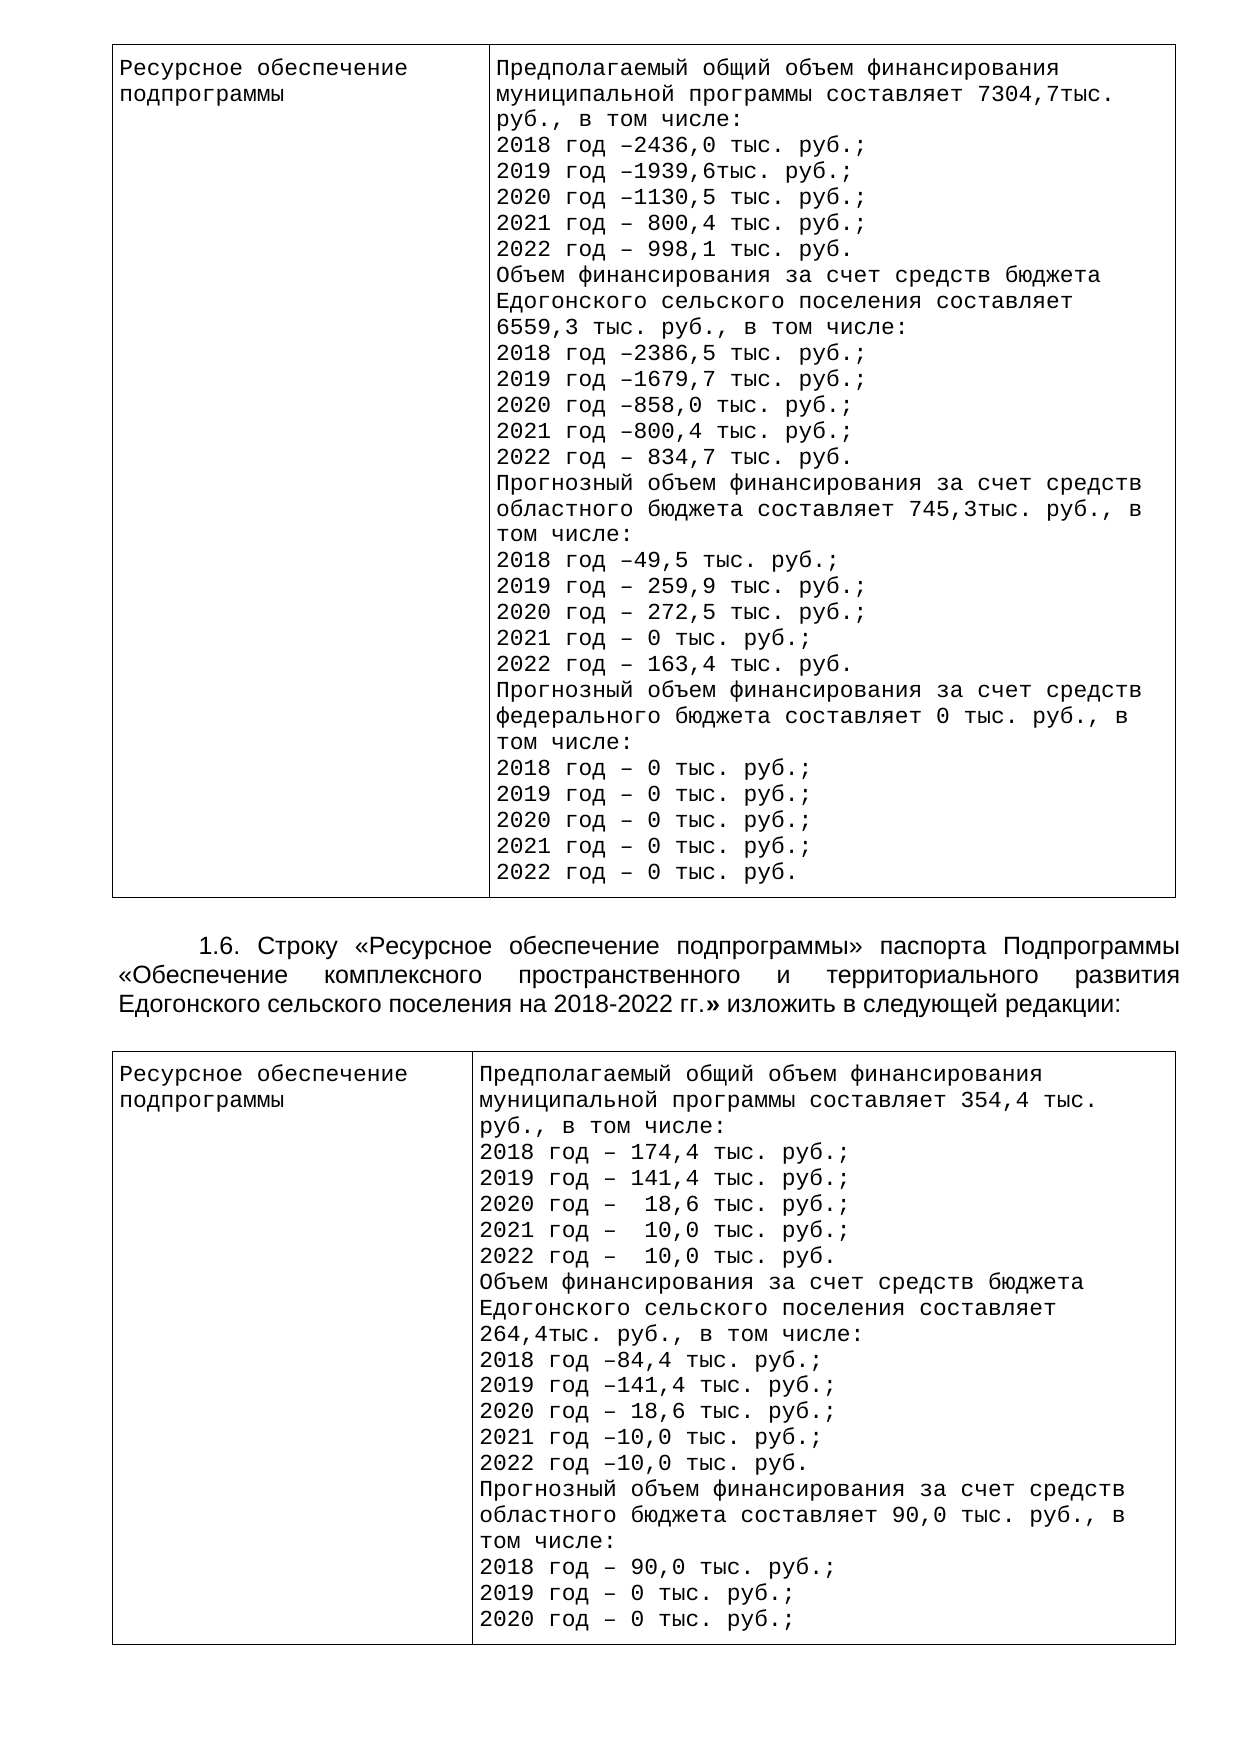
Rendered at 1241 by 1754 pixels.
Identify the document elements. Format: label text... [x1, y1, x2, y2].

table_header Ресурсное обеспечение подпрограммы [113, 45, 489, 897]
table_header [473, 1052, 1175, 1644]
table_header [113, 1052, 472, 1644]
text 1.6. Строку «Ресурсное обеспечение подпрограммы» паспорта Подпрограммы «Обеспечение комплексного пространственного и территориального развития Едогонского сельского поселения на 2018-2022 гг.» изложить в следующей редакции: [118, 931, 1181, 1017]
table_header Предполагаемый общий объем финансирования муниципальной программы составляет 7304,7тыс. руб., в том числе: 2018 год –2436,0 тыс. руб.; 2019 год –1939,6тыс. руб.; 2020 год –1130,5 тыс. руб.; 2021 год – 800,4 тыс. руб.; 2022 год – 998,1 тыс. руб. Объем финансирования за счет средств бюджета Едогонского сельского поселения составляет 6559,3 тыс. руб., в том числе: 2018 год –2386,5 тыс. руб.; 2019 год –1679,7 тыс. руб.; 2020 год –858,0 тыс. руб.; 2021 год –800,4 тыс. руб.; 2022 год – 834,7 тыс. руб. Прогнозный объем финансирования за счет средств областного бюджета составляет 745,3тыс. руб., в том числе: 2018 год –49,5 тыс. руб.; 2019 год – 259,9 тыс. руб.; 2020 год – 272,5 тыс. руб.; 2021 год – 0 тыс. руб.; 2022 год – 163,4 тыс. руб. Прогнозный объем финансирования за счет средств федерального бюджета составляет 0 тыс. руб., в том числе: 2018 год – 0 тыс. руб.; 2019 год – 0 тыс. руб.; 2020 год – 0 тыс. руб.; 2021 год – 0 тыс. руб.; 2022 год – 0 тыс. руб. [490, 45, 1175, 897]
